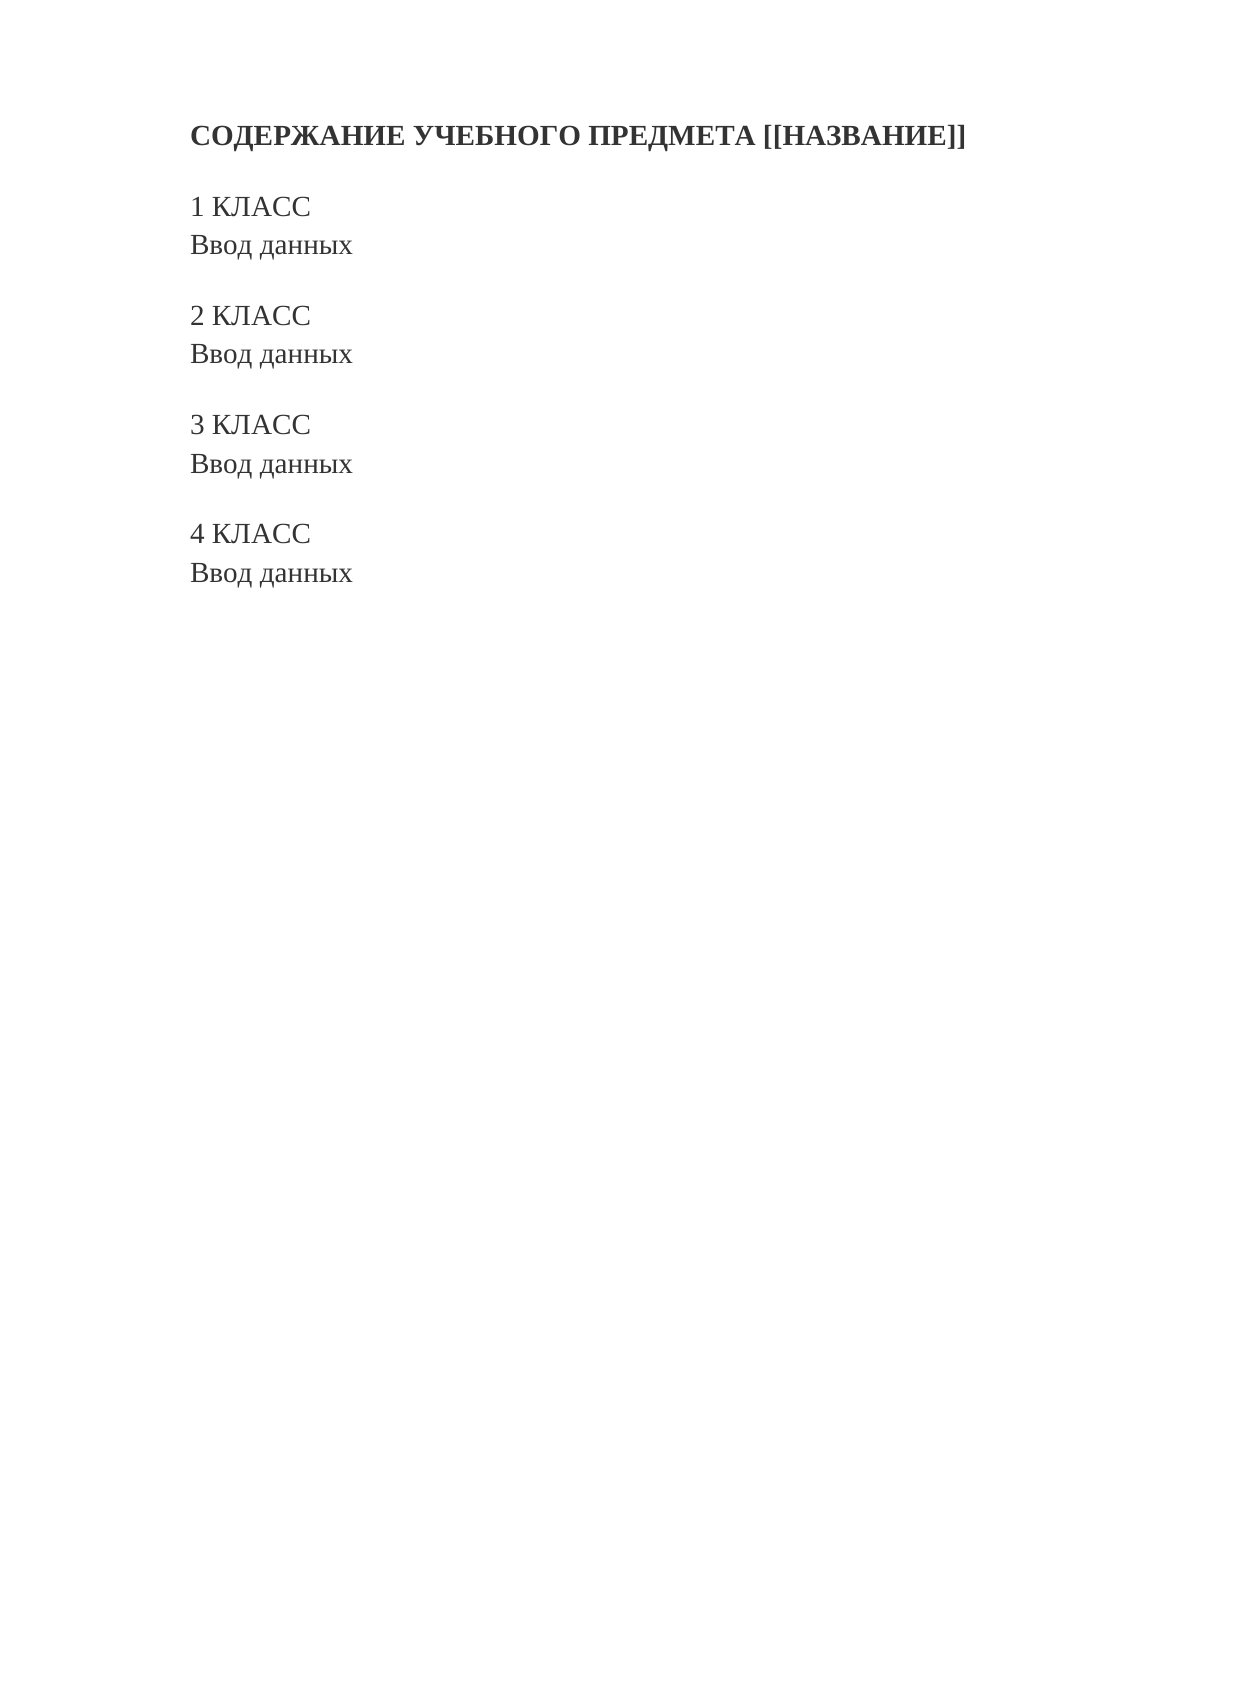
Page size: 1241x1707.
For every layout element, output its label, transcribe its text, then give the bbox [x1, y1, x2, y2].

text СОДЕРЖАНИЕ УЧЕБНОГО ПРЕДМЕТА [[НАЗВАНИЕ]] [190, 118, 1152, 152]
text Ввод данных [190, 446, 1152, 479]
text Ввод данных [190, 227, 1152, 261]
text 4 КЛАСС [190, 517, 1152, 550]
text 3 КЛАСС [190, 407, 1152, 441]
text 2 КЛАСС [190, 298, 1152, 332]
text 1 КЛАСС [190, 189, 1152, 222]
text Ввод данных [190, 337, 1152, 370]
text Ввод данных [190, 555, 1152, 589]
